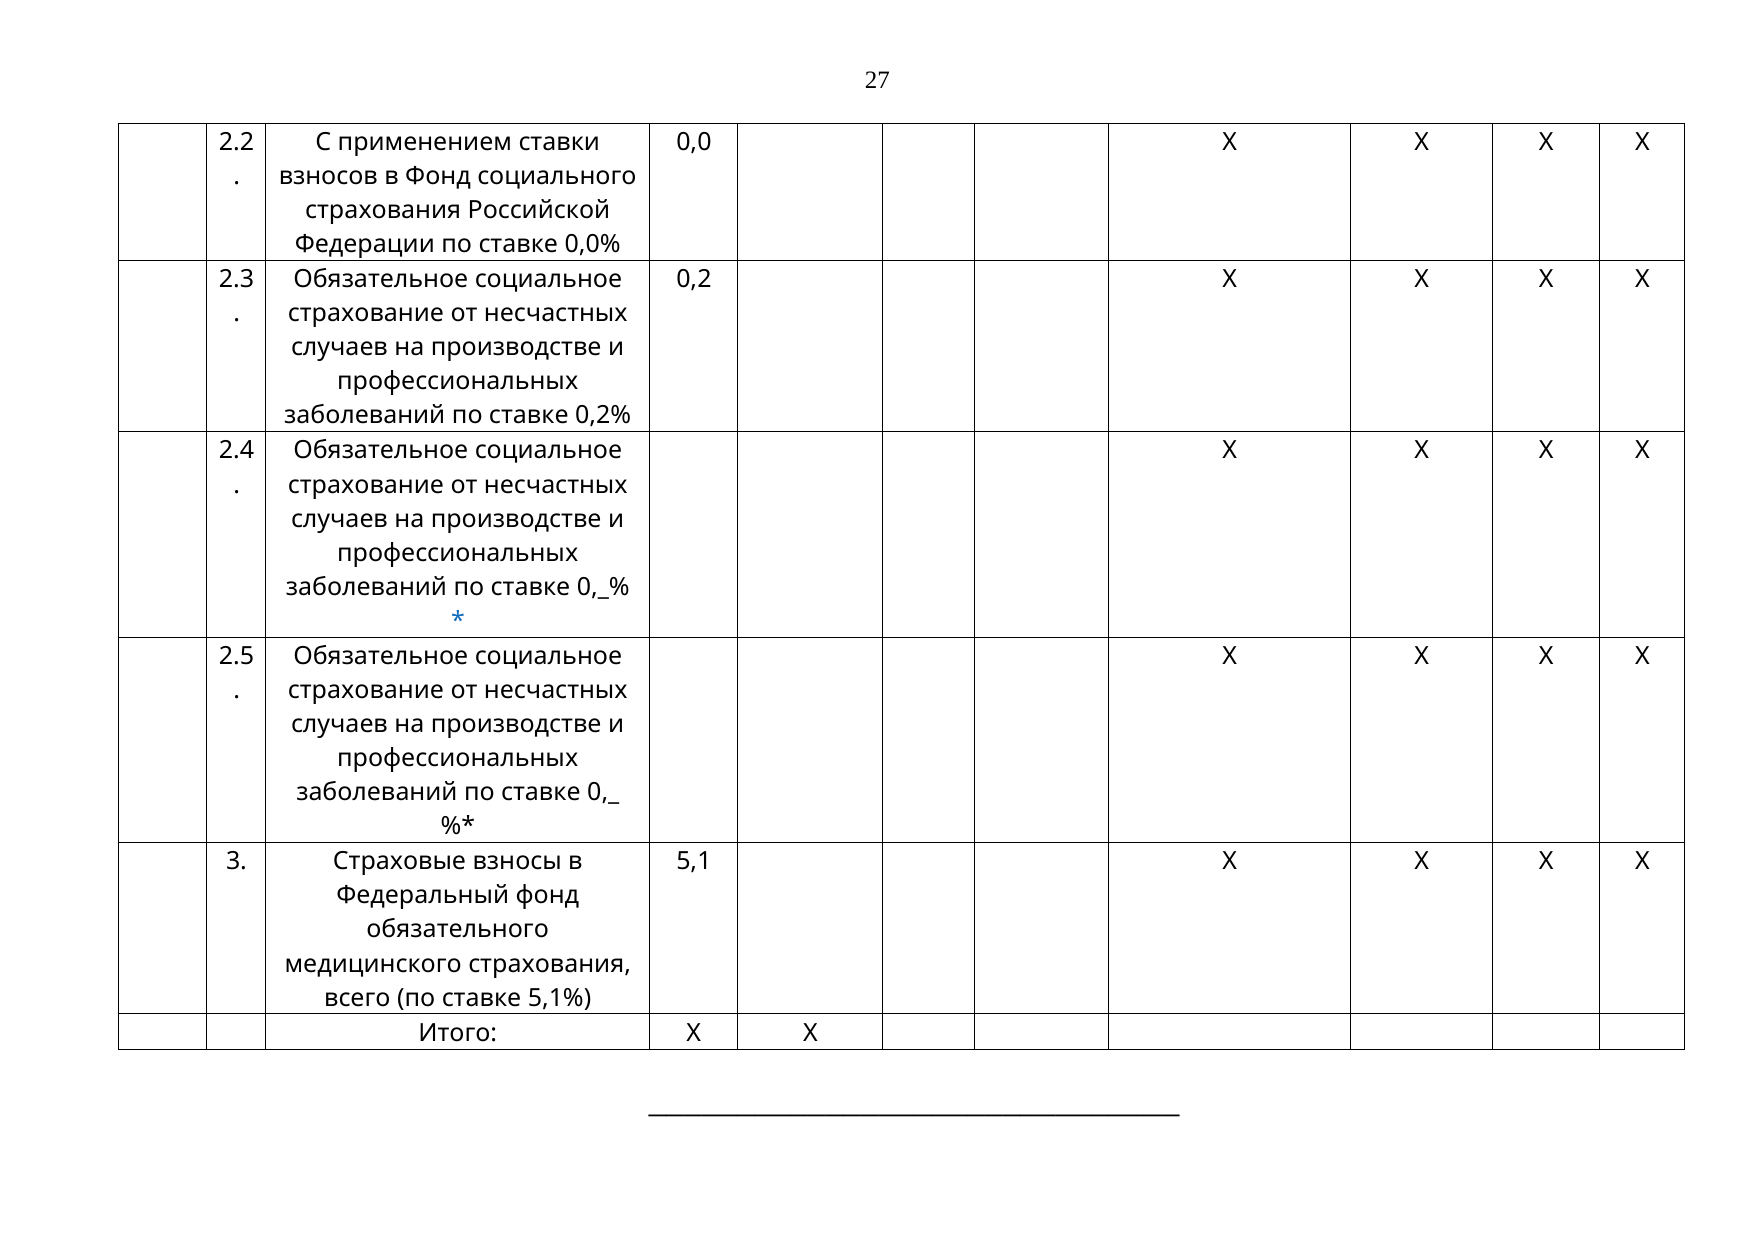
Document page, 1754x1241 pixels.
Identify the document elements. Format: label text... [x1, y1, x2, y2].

table_cell [119, 638, 206, 842]
table_cell X [650, 1014, 737, 1048]
table_cell [738, 638, 882, 842]
table_cell [738, 261, 882, 431]
table_cell X [1493, 432, 1599, 637]
table_cell [883, 432, 974, 637]
table_cell [738, 432, 882, 637]
table_cell [119, 843, 206, 1013]
table_cell X [1600, 124, 1684, 260]
table_cell X [1351, 432, 1492, 637]
table_cell X [1109, 843, 1350, 1013]
table_cell 0,2 [650, 261, 737, 431]
table_cell [1493, 1014, 1599, 1048]
table_cell X [1493, 124, 1599, 260]
table_cell X [1493, 261, 1599, 431]
table_cell [883, 843, 974, 1013]
table_cell С применением ставки взносов в Фонд социального страхования Российской Федерации по ставке 0,0% [266, 124, 649, 260]
table_cell X [1109, 638, 1350, 842]
table_cell 5,1 [650, 843, 737, 1013]
table_cell [650, 638, 737, 842]
table_cell [975, 638, 1108, 842]
table_cell X [1351, 638, 1492, 842]
table_cell [119, 261, 206, 431]
table_cell Обязательное социальное страхование от несчастных случаев на производстве и профессиональных заболеваний по ставке 0,2% [266, 261, 649, 431]
table_cell X [1109, 261, 1350, 431]
table_cell [883, 1014, 974, 1048]
table_cell [119, 432, 206, 637]
table_cell [975, 843, 1108, 1013]
table_cell 2.2. [207, 124, 265, 260]
table_cell X [1109, 124, 1350, 260]
table_cell X [1600, 432, 1684, 637]
table_cell X [1600, 261, 1684, 431]
table_cell 2.3. [207, 261, 265, 431]
table_cell 0,0 [650, 124, 737, 260]
table_cell [119, 1014, 206, 1048]
table_cell 2.4. [207, 432, 265, 637]
table_cell 2.5. [207, 638, 265, 842]
table_cell [738, 124, 882, 260]
table_cell Обязательное социальное страхование от несчастных случаев на производстве и профессиональных заболеваний по ставке 0,_% * [266, 432, 649, 637]
table_cell [975, 432, 1108, 637]
table_cell [1351, 1014, 1492, 1048]
table_cell 3. [207, 843, 265, 1013]
table_cell X [1493, 638, 1599, 842]
table_cell [883, 638, 974, 842]
table_cell X [1109, 432, 1350, 637]
table_cell X [1351, 124, 1492, 260]
table_cell [1109, 1014, 1350, 1048]
table_cell [975, 261, 1108, 431]
table_cell [207, 1014, 265, 1048]
table_cell [883, 124, 974, 260]
table_cell X [1600, 843, 1684, 1013]
table_cell X [1493, 843, 1599, 1013]
table_cell [975, 1014, 1108, 1048]
table_cell Итого: [266, 1014, 649, 1048]
table_cell [1600, 1014, 1684, 1048]
table_cell [883, 261, 974, 431]
table_cell X [1351, 261, 1492, 431]
table_cell [975, 124, 1108, 260]
table_cell [119, 124, 206, 260]
table_cell [650, 432, 737, 637]
table_cell X [1351, 843, 1492, 1013]
table_cell Страховые взносы в Федеральный фонд обязательного медицинского страхования, всего (по ставке 5,1%) [266, 843, 649, 1013]
table_cell X [1600, 638, 1684, 842]
table_cell Обязательное социальное страхование от несчастных случаев на производстве и профессиональных заболеваний по ставке 0,_ %* [266, 638, 649, 842]
table_cell X [738, 1014, 882, 1048]
text ────────────────────────────── [118, 1101, 1636, 1129]
table_cell [738, 843, 882, 1013]
